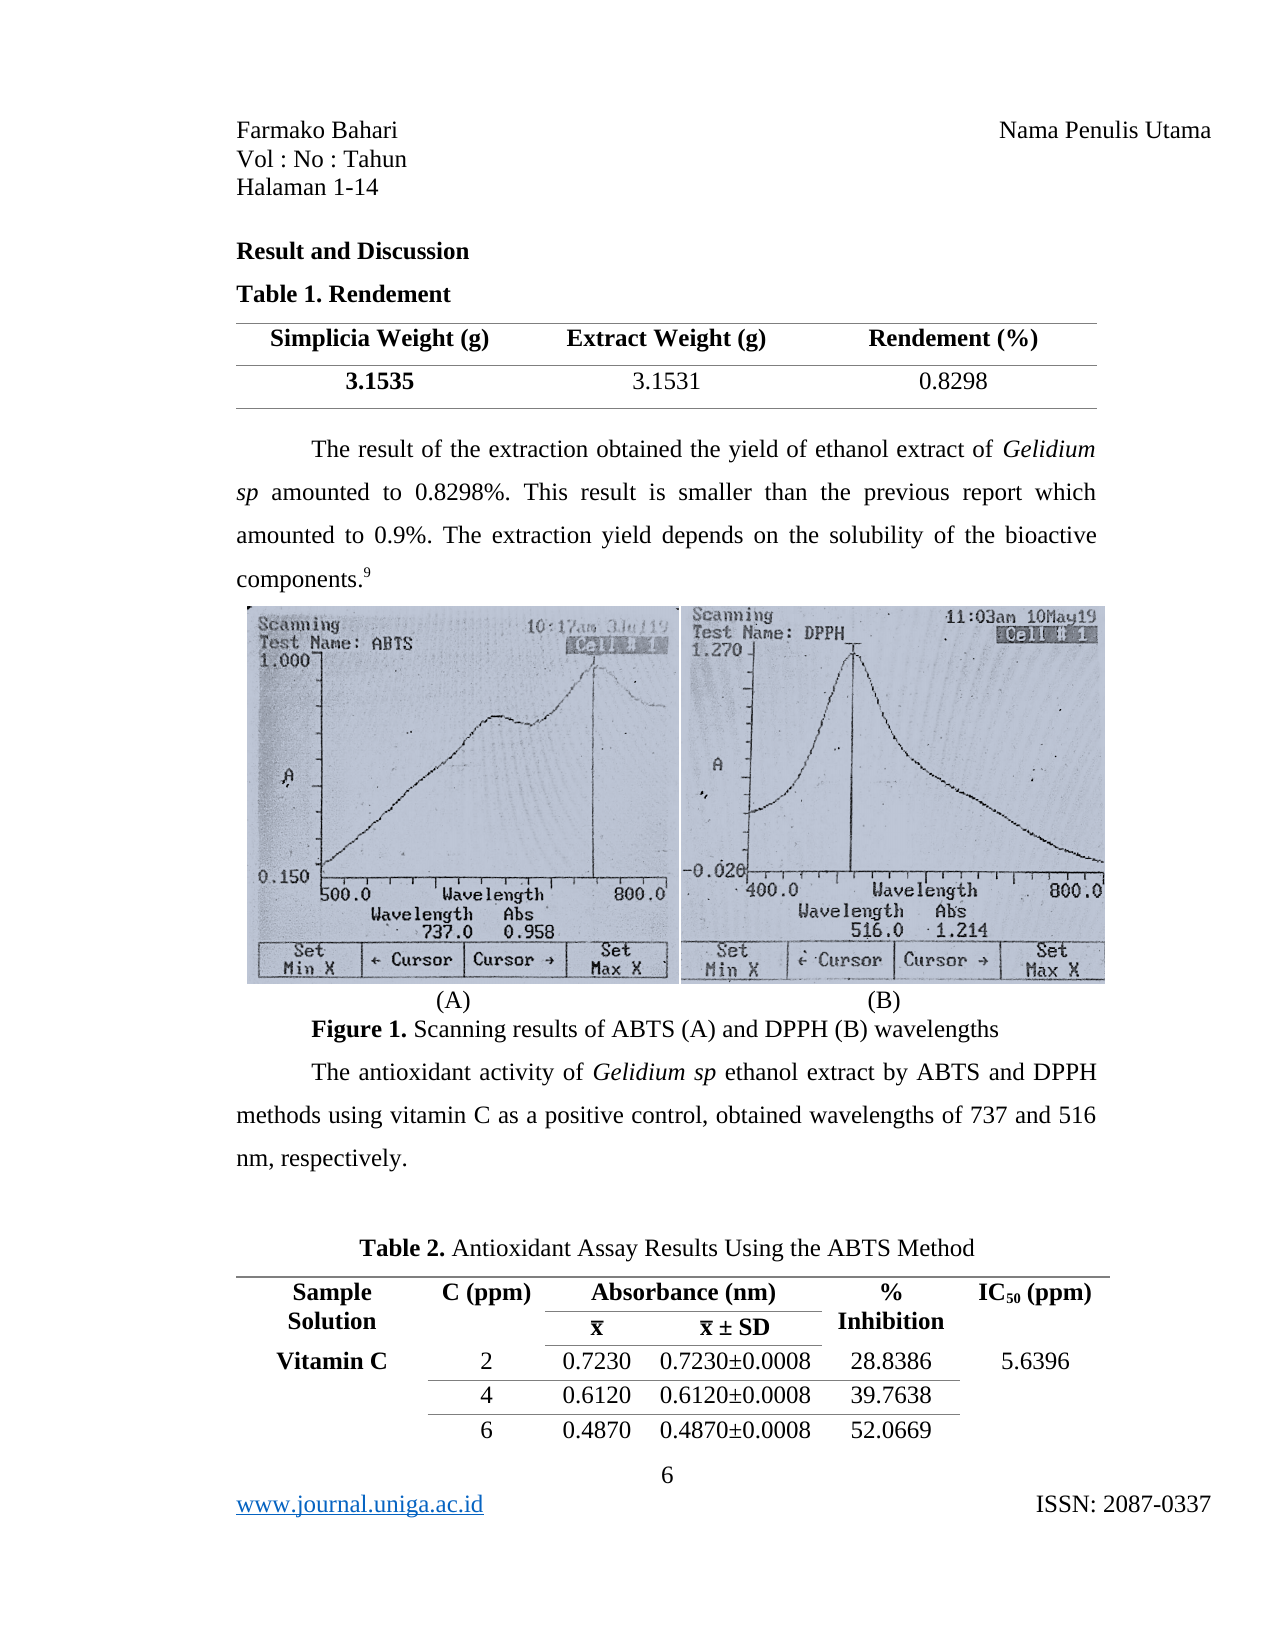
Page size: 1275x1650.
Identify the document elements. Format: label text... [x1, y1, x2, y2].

table_cell 0.6120 [545, 1381, 648, 1414]
table_cell 0.4870±0.0008 [648, 1415, 822, 1448]
table_cell 3.1535 [236, 366, 523, 408]
table_cell x̅ ± SD [648, 1312, 822, 1345]
table_cell 4 [428, 1381, 545, 1414]
table_cell 3.1531 [523, 366, 810, 408]
subtitle Figure 1. Scanning results of ABTS (A) and DPPH (B) wavelengths [236, 1014, 1098, 1043]
table_cell 6 [428, 1415, 545, 1448]
text The result of the extraction obtained the yield of ethanol extract of Gelidium sp amounted to 0.8298%. This result is smaller than the previous report which amounted to 0.9%. The extraction yield depends on the solubility of the bioactive components. [236, 434, 1098, 592]
table_cell 39.7638 [822, 1381, 960, 1414]
table_cell x̅ [545, 1312, 648, 1345]
table_header C (ppm) [428, 1278, 545, 1345]
table_cell 0.7230±0.0008 [648, 1346, 822, 1379]
list Result and Discussion [236, 236, 1098, 265]
table_header Simplicia Weight (g) [236, 324, 523, 365]
table_header Sample Solution [236, 1278, 428, 1345]
table_header (B) [670, 607, 1098, 1014]
list Table 1. Rendement [236, 279, 1098, 308]
table_header (A) [236, 607, 670, 1014]
subtitle The antioxidant activity of Gelidium sp ethanol extract by ABTS and DPPH methods using vitamin C as a positive control, obtained wavelengths of 737 and 516 nm, respectively. [236, 1057, 1098, 1172]
table_header % Inhibition [822, 1278, 960, 1345]
table_header IC50 (ppm) [960, 1278, 1110, 1345]
table_cell 0.7230 [545, 1346, 648, 1379]
subtitle Table 2. Antioxidant Assay Results Using the ABTS Method [236, 1233, 1098, 1262]
table_header Extract Weight (g) [523, 324, 810, 365]
table_header Absorbance (nm) [545, 1278, 822, 1311]
table_cell 0.4870 [545, 1415, 648, 1448]
table_cell 0.8298 [810, 366, 1097, 408]
table_cell 5.6396 [960, 1345, 1110, 1448]
table_cell Vitamin C [236, 1345, 428, 1448]
table_header Rendement (%) [810, 324, 1097, 365]
table_cell 0.6120±0.0008 [648, 1381, 822, 1414]
table_cell 28.8386 [822, 1345, 960, 1379]
table_cell 2 [428, 1345, 545, 1379]
table_cell 52.0669 [822, 1415, 960, 1448]
